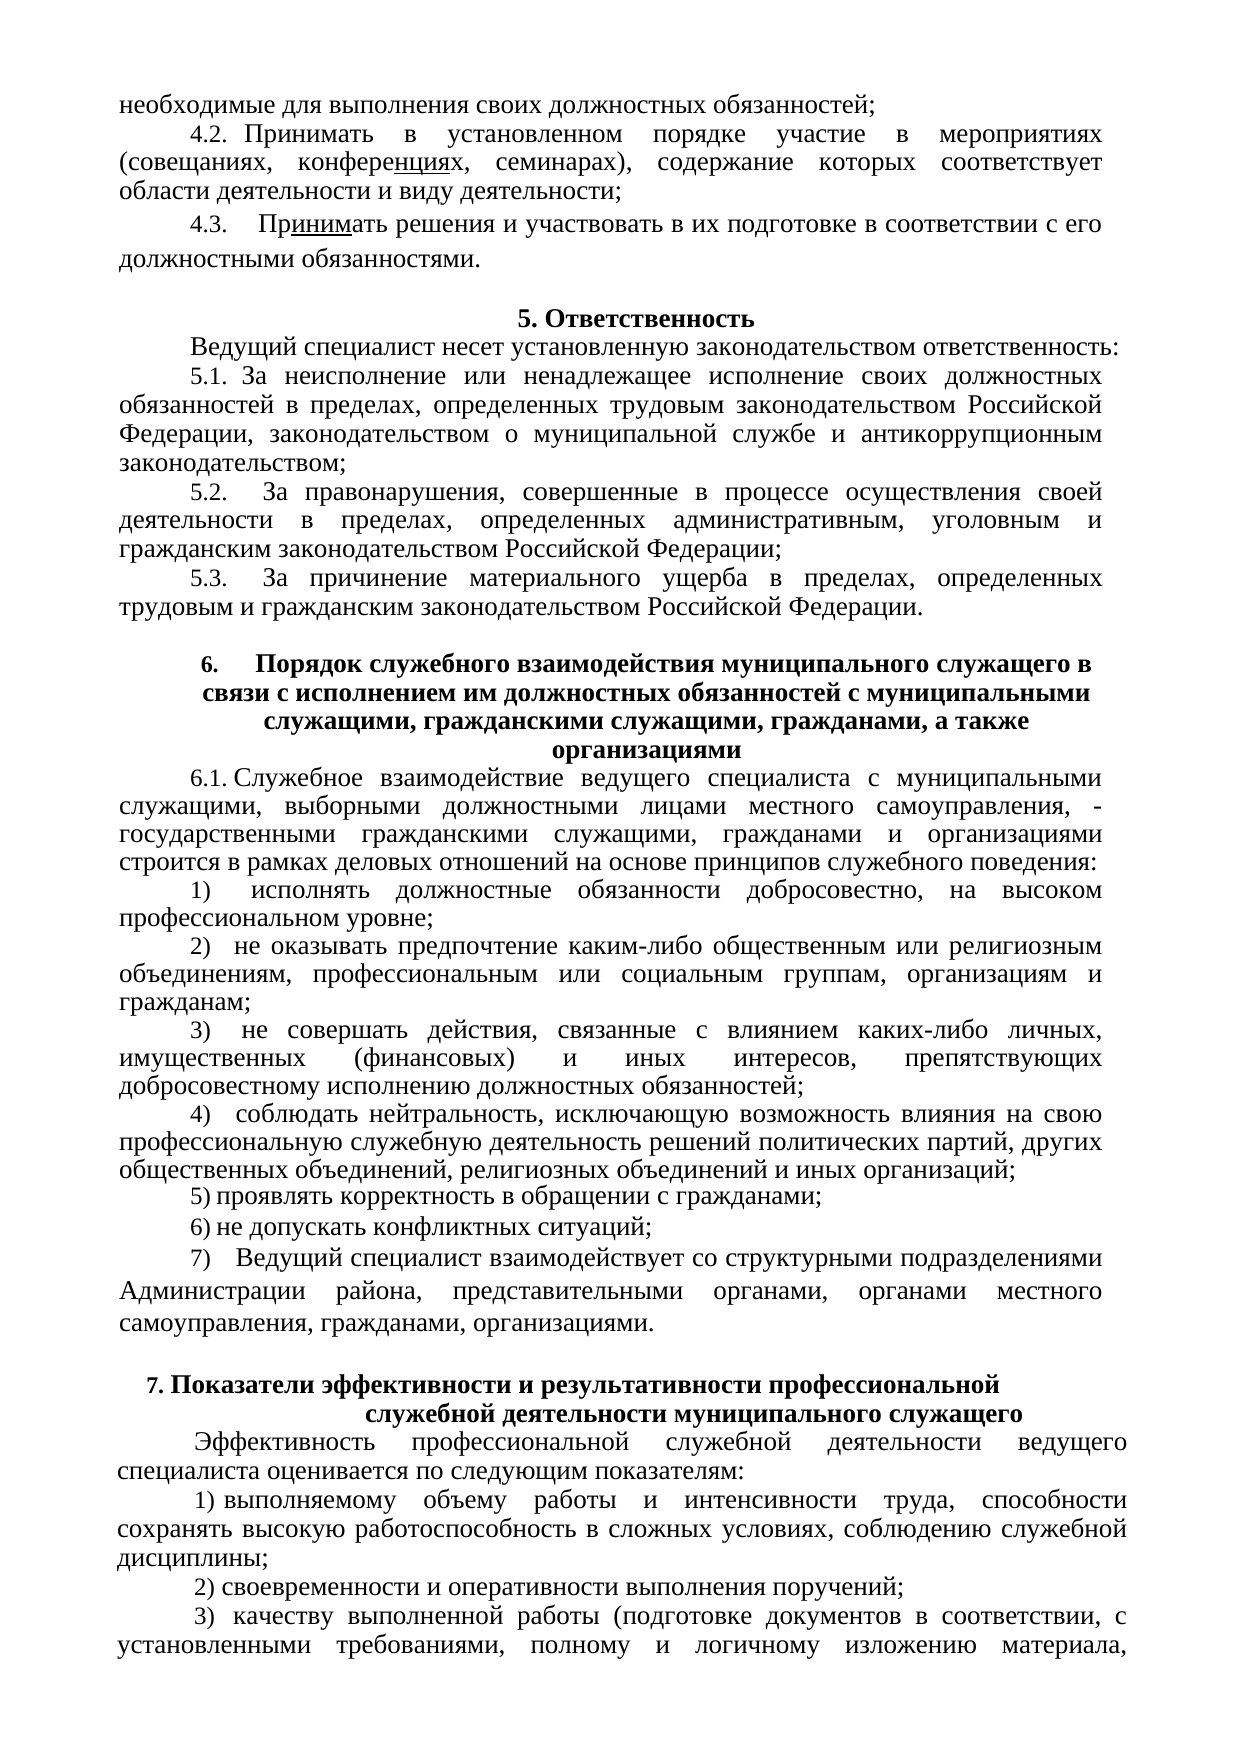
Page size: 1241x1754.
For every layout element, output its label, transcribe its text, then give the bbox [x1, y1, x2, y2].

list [117, 1601, 1128, 1659]
text Ведущий специалист несет установленную законодательством ответственность: [119, 332, 1132, 361]
list Показатели эффективности и результативности профессиональной служебной деятельности муниципального служащего [146, 1371, 1103, 1428]
list исполнять должностные обязанности добросовестно, на высоком профессиональном уровне; [119, 876, 1103, 932]
list не допускать конфликтных ситуаций; [119, 1215, 1132, 1240]
text Эффективность профессиональной служебной деятельности ведущего специалиста оценивается по следующим показателям: [117, 1428, 1128, 1486]
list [119, 91, 1103, 119]
list своевременности и оперативности выполнения поручений; [117, 1572, 1132, 1601]
list Принимать в установленном порядке участие в мероприятиях (совещаниях, конференциях, семинарах), содержание которых соответствует области деятельности и виду деятельности; [119, 119, 1103, 205]
list За неисполнение или ненадлежащее исполнение своих должностных обязанностей в пределах, определенных трудовым законодательством Российской Федерации, законодательством о муниципальной службе и антикоррупционным законодательством; [119, 361, 1103, 477]
list За правонарушения, совершенные в процессе осуществления своей деятельности в пределах, определенных административным, уголовным и гражданским законодательством Российской Федерации; [119, 477, 1103, 563]
list Служебное взаимодействие ведущего специалиста с муниципальными служащими, выборными должностными лицами местного самоуправления, - государственными гражданскими служащими, гражданами и организациями строится в рамках деловых отношений на основе принципов служебного поведения: [119, 764, 1103, 876]
list не совершать действия, связанные с влиянием каких-либо личных, имущественных (финансовых) и иных интересов, препятствующих добросовестному исполнению должностных обязанностей; [119, 1016, 1103, 1100]
list выполняемому объему работы и интенсивности труда, способности сохранять высокую работоспособность в сложных условиях, соблюдению служебной дисциплины; [117, 1486, 1128, 1572]
text 5. Ответственность [140, 308, 1132, 332]
list проявлять корректность в обращении с гражданами; [119, 1184, 1132, 1209]
list соблюдать нейтральность, исключающую возможность влияния на свою профессиональную служебную деятельность решений политических партий, других общественных объединений, религиозных объединений и иных организаций; [119, 1100, 1103, 1184]
list За причинение материального ущерба в пределах, определенных трудовым и гражданским законодательством Российской Федерации. [119, 563, 1103, 621]
list Ведущий специалист взаимодействует со структурными подразделениями Администрации района, представительными органами, органами местного самоуправления, гражданами, организациями. [119, 1241, 1103, 1338]
list Порядок служебного взаимодействия муниципального служащего в связи с исполнением им должностных обязанностей с муниципальными служащими, гражданскими служащими, гражданами, а также организациями [190, 650, 1103, 764]
list не оказывать предпочтение каким-либо общественным или религиозным объединениям, профессиональным или социальным группам, организациям и гражданам; [119, 932, 1103, 1016]
list Принимать решения и участвовать в их подготовке в соответствии с его должностными обязанностями. [119, 205, 1103, 274]
